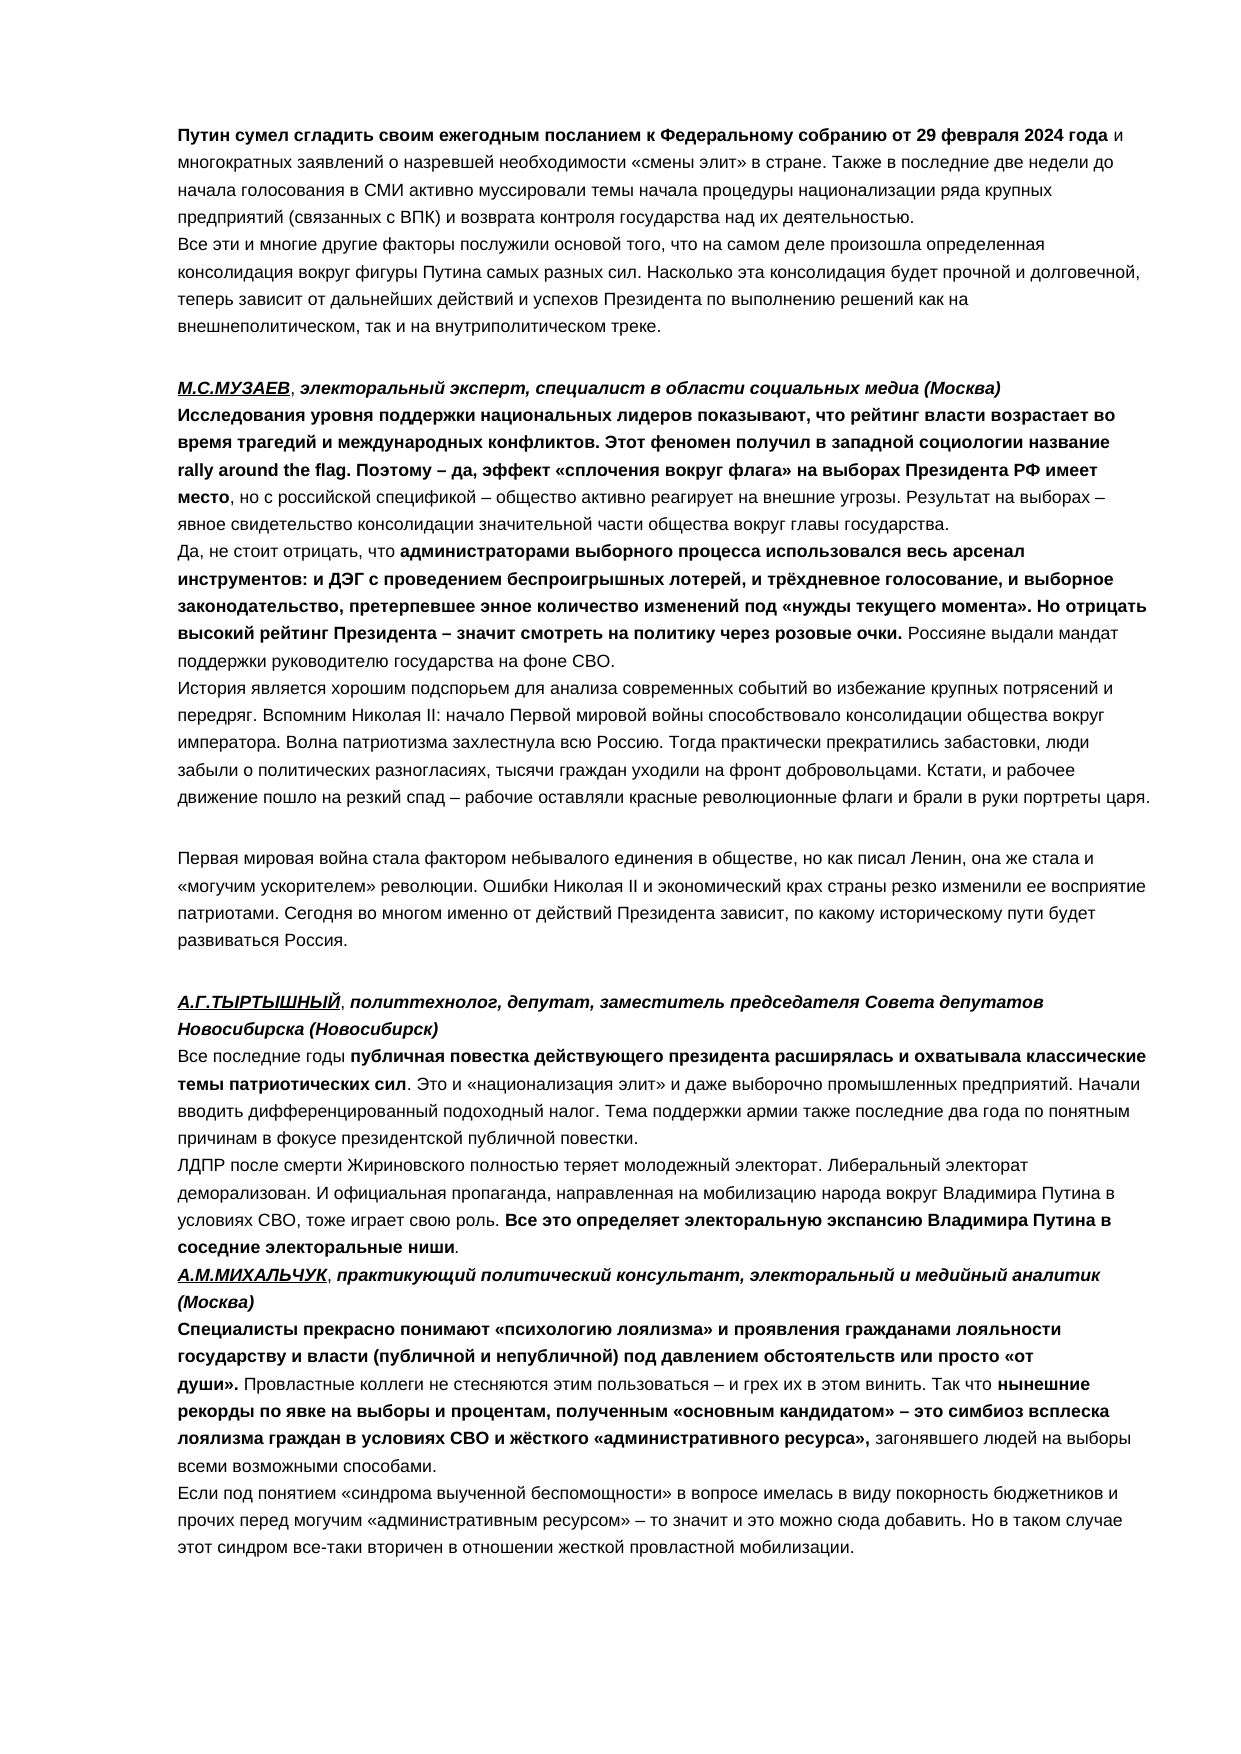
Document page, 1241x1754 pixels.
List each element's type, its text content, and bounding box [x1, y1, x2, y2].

text Если под понятием «синдрома выученной беспомощности» в вопросе имелась в виду покорность бюджетников и прочих перед могучим «административным ресурсом» – то значит и это можно сюда добавить. Но в таком случае этот синдром все-таки вторичен в отношении жесткой провластной мобилизации. [177, 1476, 1152, 1558]
text Специалисты прекрасно понимают «психологию лоялизма» и проявления гражданами лояльности государству и власти (публичной и непубличной) под давлением обстоятельств или просто «от души». Провластные коллеги не стесняются этим пользоваться – и грех их в этом винить. Так что нынешние рекорды по явке на выборы и процентам, полученным «основным кандидатом» – это симбиоз всплеска лоялизма граждан в условиях СВО и жёсткого «административного ресурса», загонявшего людей на выборы всеми возможными способами. [177, 1312, 1152, 1476]
text А.М.МИХАЛЬЧУК, практикующий политический консультант, электоральный и медийный аналитик (Москва) [177, 1257, 1152, 1312]
text История является хорошим подспорьем для анализа современных событий во избежание крупных потрясений и передряг. Вспомним Николая II: начало Первой мировой войны способствовало консолидации общества вокруг императора. Волна патриотизма захлестнула всю Россию. Тогда практически прекратились забастовки, люди забыли о политических разногласиях, тысячи граждан уходили на фронт добровольцами. Кстати, и рабочее движение пошло на резкий спад – рабочие оставляли красные революционные флаги и брали в руки портреты царя. [177, 671, 1152, 807]
text М.С.МУЗАЕВ, электоральный эксперт, специалист в области социальных медиа (Москва) [177, 371, 1152, 398]
text Исследования уровня поддержки национальных лидеров показывают, что рейтинг власти возрастает во время трагедий и международных конфликтов. Этот феномен получил в западной социологии название rally around the flag. Поэтому – да, эффект «сплочения вокруг флага» на выборах Президента РФ имеет место, но с российской спецификой – общество активно реагирует на внешние угрозы. Результат на выборах – явное свидетельство консолидации значительной части общества вокруг главы государства. [177, 398, 1152, 534]
text Все эти и многие другие факторы послужили основой того, что на самом деле произошла определенная консолидация вокруг фигуры Путина самых разных сил. Насколько эта консолидация будет прочной и долговечной, теперь зависит от дальнейших действий и успехов Президента по выполнению решений как на внешнеполитическом, так и на внутриполитическом треке. [177, 227, 1152, 336]
text Да, не стоит отрицать, что администраторами выборного процесса использовался весь арсенал инструментов: и ДЭГ с проведением беспроигрышных лотерей, и трёхдневное голосование, и выборное законодательство, претерпевшее энное количество изменений под «нужды текущего момента». Но отрицать высокий рейтинг Президента – значит смотреть на политику через розовые очки. Россияне выдали мандат поддержки руководителю государства на фоне СВО. [177, 534, 1152, 671]
text ЛДПР после смерти Жириновского полностью теряет молодежный электорат. Либеральный электорат деморализован. И официальная пропаганда, направленная на мобилизацию народа вокруг Владимира Путина в условиях СВО, тоже играет свою роль. Все это определяет электоральную экспансию Владимира Путина в соседние электоральные ниши. [177, 1148, 1152, 1257]
text Все последние годы публичная повестка действующего президента расширялась и охватывала классические темы патриотических сил. Это и «национализация элит» и даже выборочно промышленных предприятий. Начали вводить дифференцированный подоходный налог. Тема поддержки армии также последние два года по понятным причинам в фокусе президентской публичной повестки. [177, 1039, 1152, 1148]
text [177, 118, 1152, 227]
text Первая мировая война стала фактором небывалого единения в обществе, но как писал Ленин, она же стала и «могучим ускорителем» революции. Ошибки Николая II и экономический крах страны резко изменили ее восприятие патриотами. Сегодня во многом именно от действий Президента зависит, по какому историческому пути будет развиваться Россия. [177, 841, 1152, 950]
text А.Г.ТЫРТЫШНЫЙ, политтехнолог, депутат, заместитель председателя Совета депутатов Новосибирска (Новосибирск) [177, 984, 1152, 1039]
